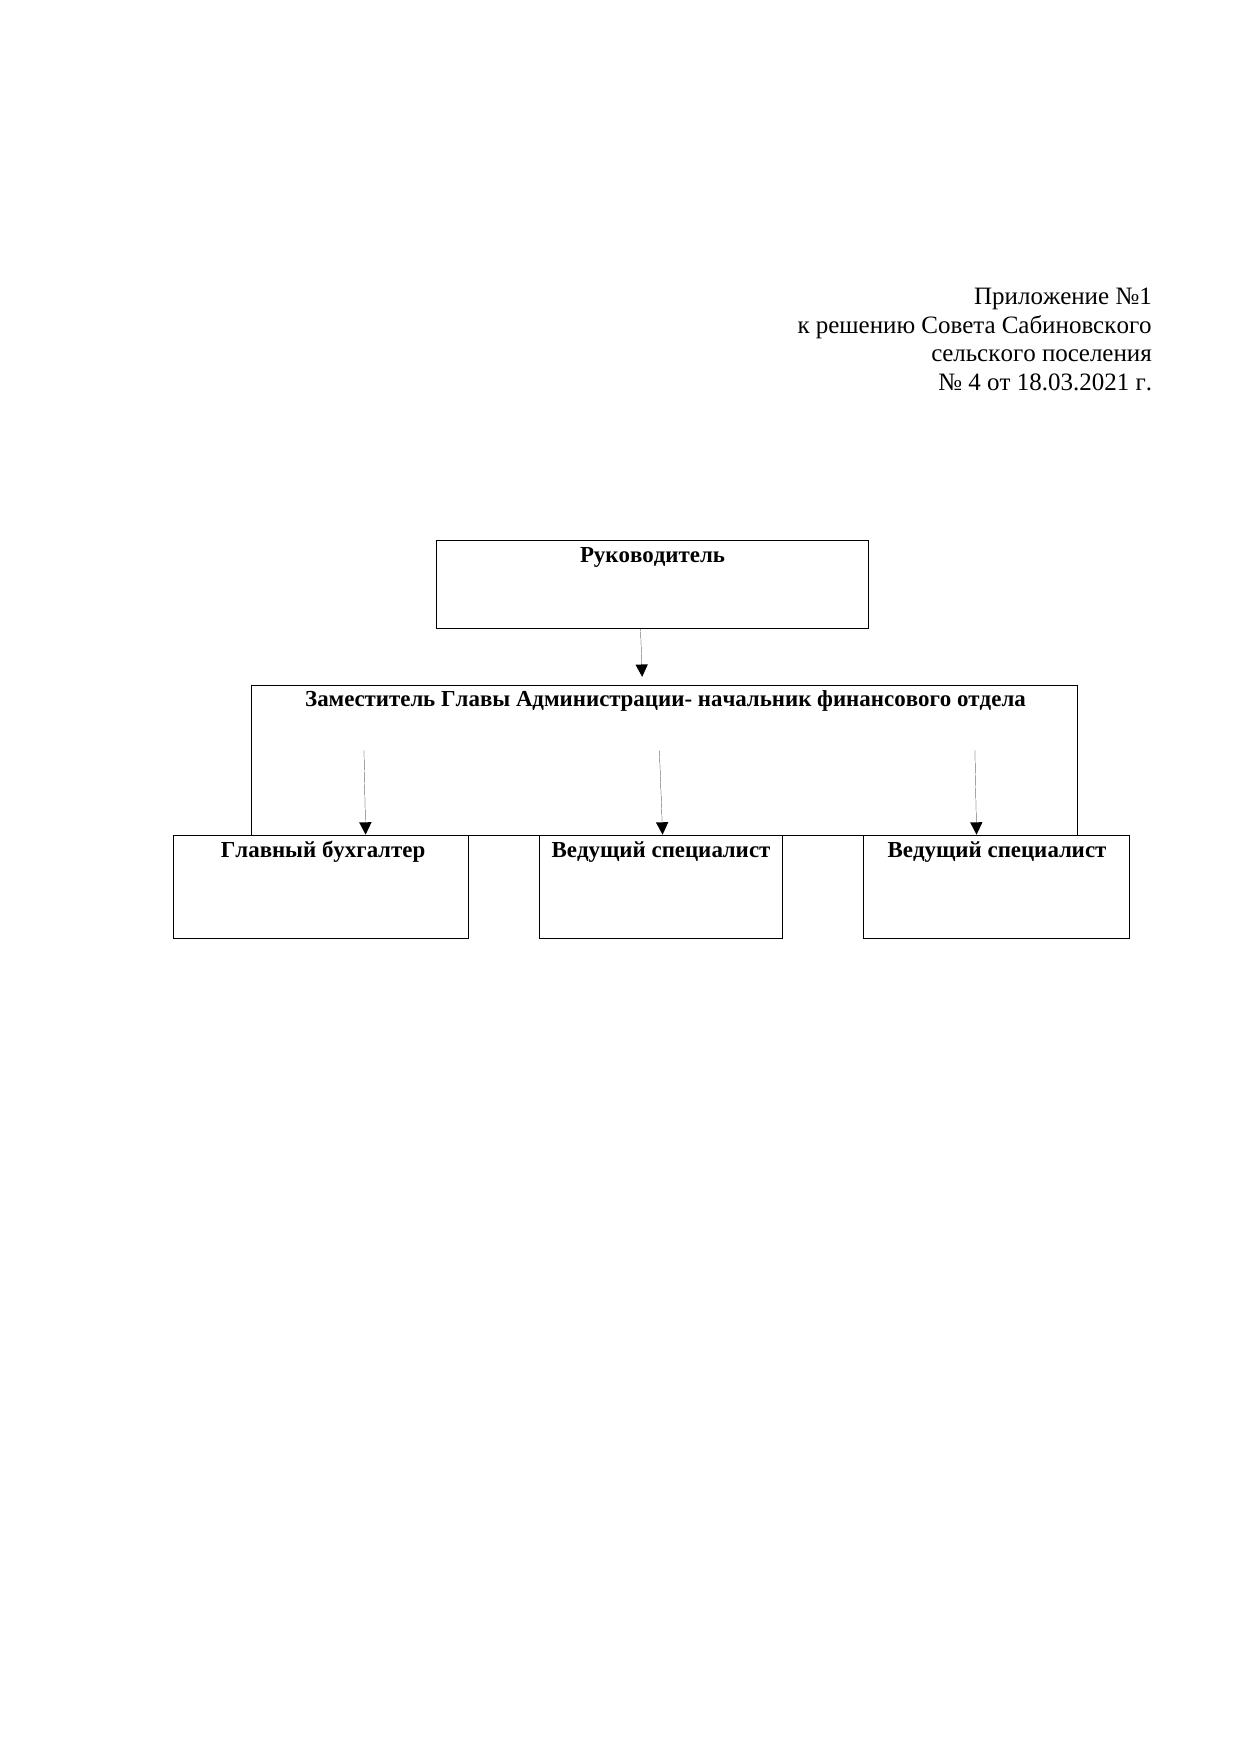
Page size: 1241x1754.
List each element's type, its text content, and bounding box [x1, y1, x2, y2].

table_header [783, 836, 863, 938]
table_header Руководитель [437, 541, 868, 628]
table_header Заместитель Главы Администрации- начальник финансового отдела [252, 686, 1077, 835]
table_header [469, 836, 539, 938]
table_header Ведущий специалист [864, 836, 1129, 938]
table_header Ведущий специалист [540, 836, 782, 938]
text к решению Совета Сабиновского [177, 310, 1152, 338]
text сельского поселения [177, 338, 1152, 367]
text № 4 от 18.03.2021 г. [177, 367, 1152, 396]
table_header Главный бухгалтер [174, 836, 468, 938]
text Приложение №1 [177, 281, 1152, 310]
